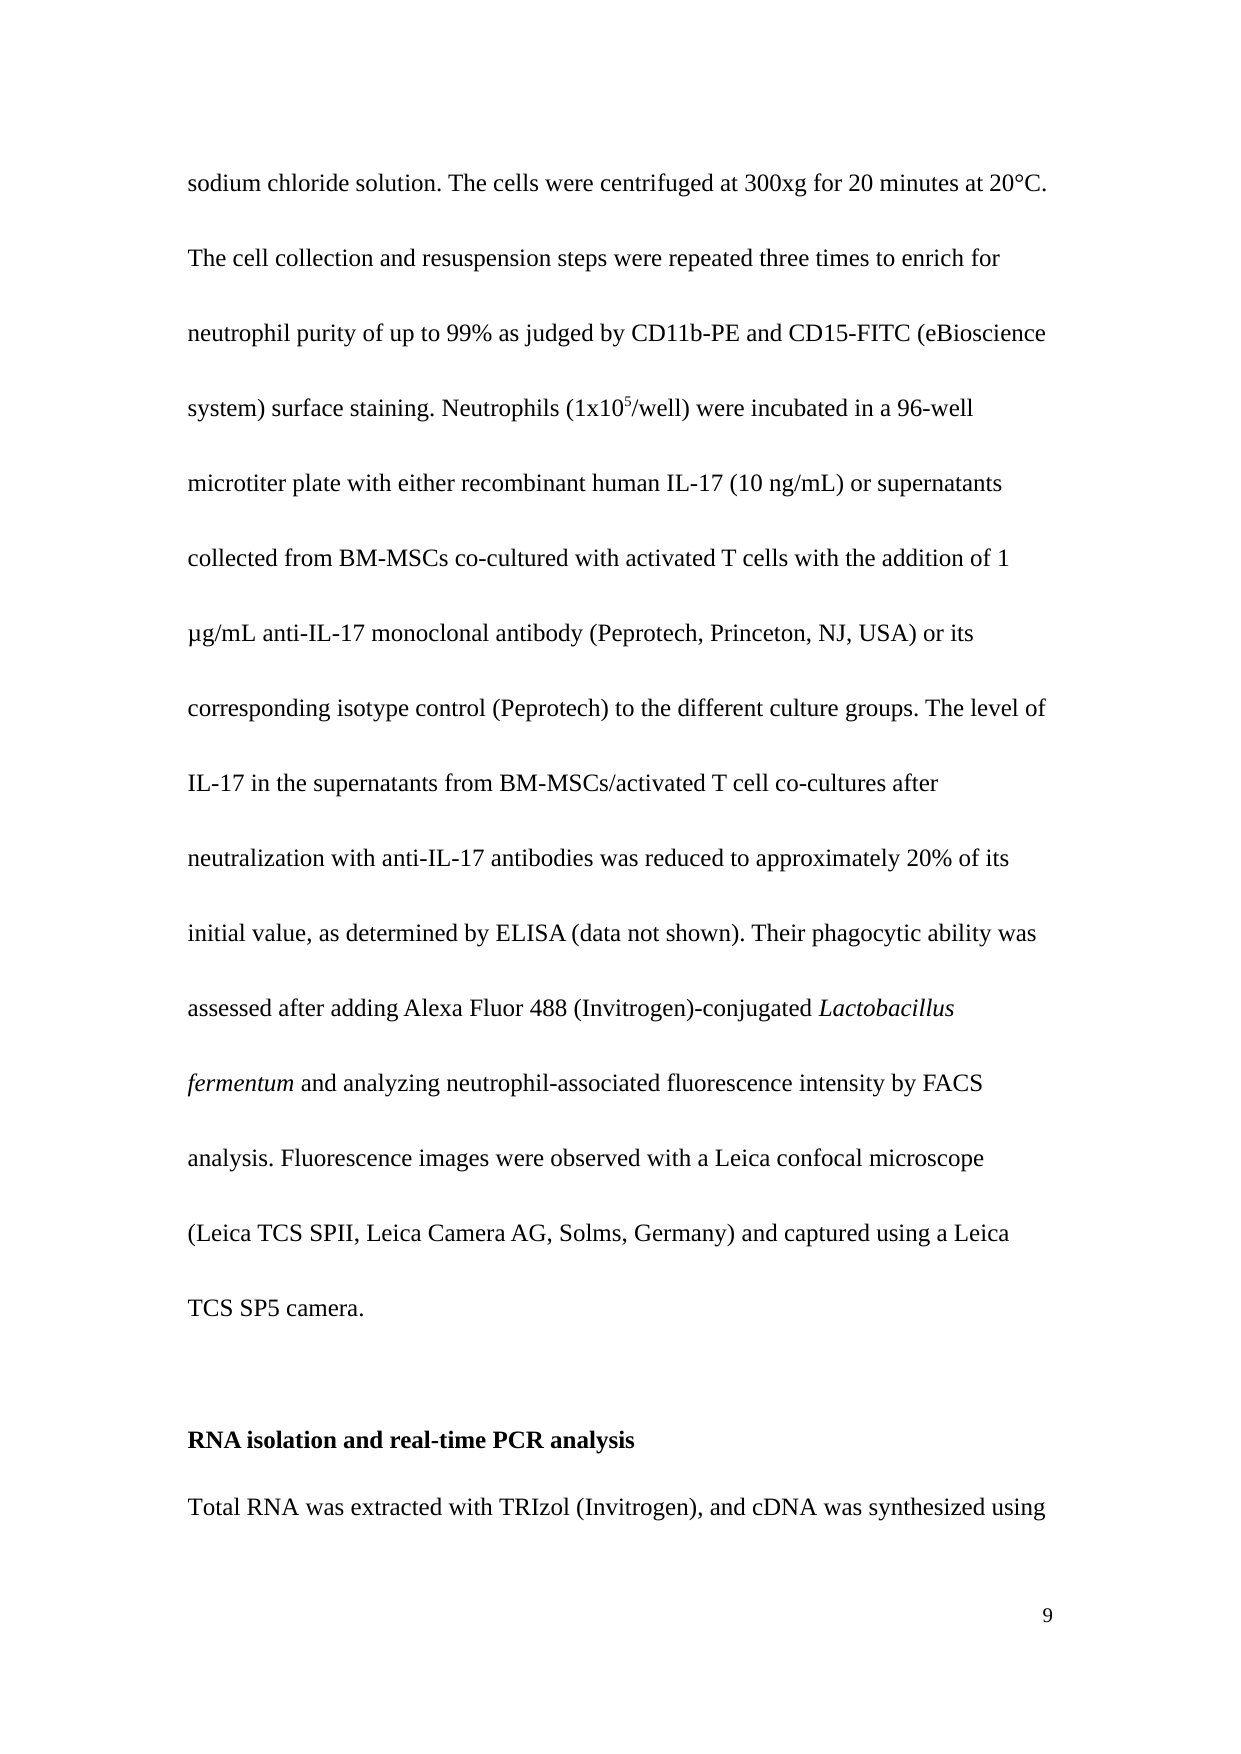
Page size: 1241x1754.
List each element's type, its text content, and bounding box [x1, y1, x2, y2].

text RNA isolation and real-time PCR analysis [187, 1421, 1053, 1459]
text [187, 1487, 1053, 1525]
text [187, 164, 1053, 1326]
